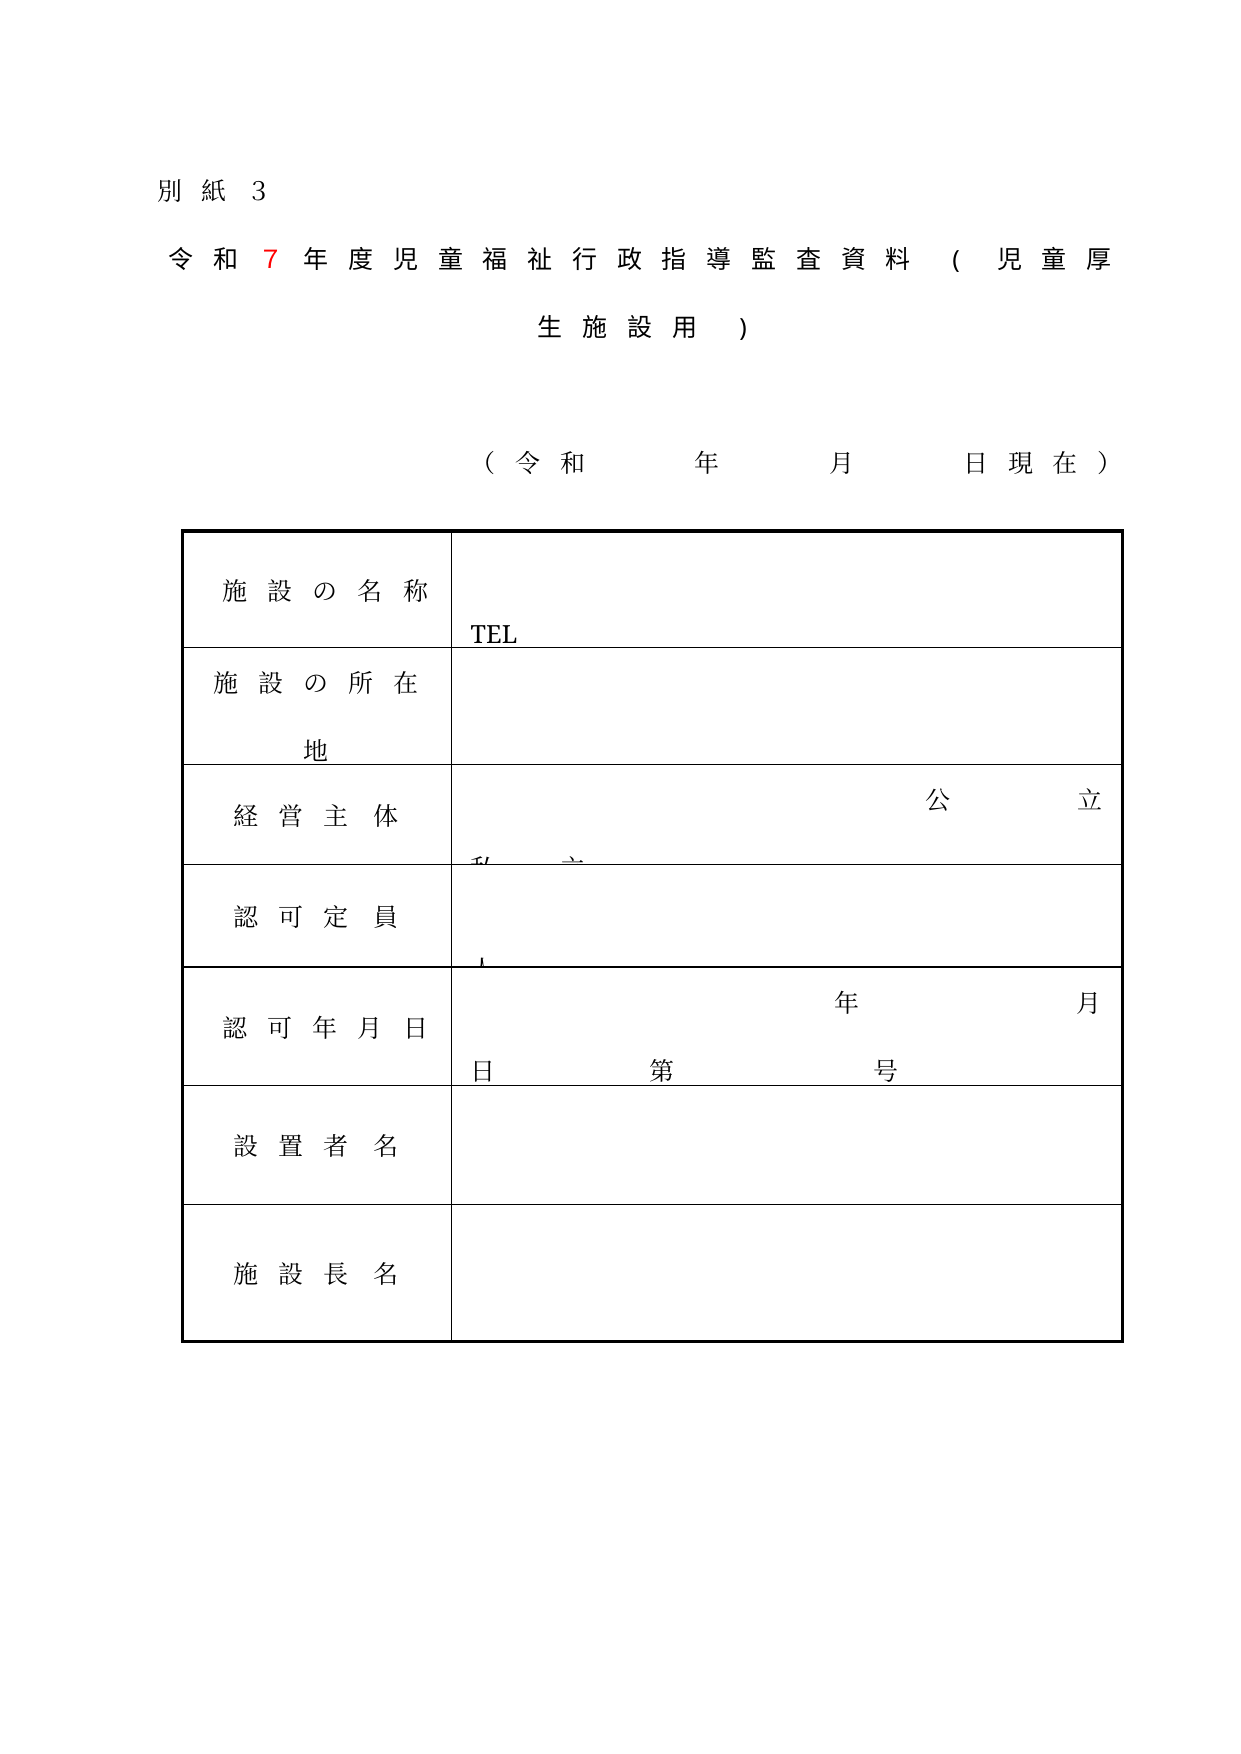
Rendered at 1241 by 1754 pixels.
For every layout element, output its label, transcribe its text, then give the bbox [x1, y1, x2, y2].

table_cell 経営主体 [184, 765, 451, 864]
table_cell 公 立 私 立 [452, 765, 1121, 864]
table_cell [452, 1205, 1121, 1340]
text 令和７年度児童福祉行政指導監査資料(児童厚生施設用) [157, 224, 1142, 359]
table_cell [452, 1086, 1121, 1204]
table_header TEL [452, 533, 1121, 647]
table_cell 年 月 日 第 号 [452, 968, 1121, 1085]
table_cell 認可定員 [184, 865, 451, 966]
table_cell 人 [452, 865, 1121, 966]
table_cell 設置者名 [184, 1086, 451, 1204]
table_cell 認可年月日 [184, 968, 451, 1085]
table_cell [452, 648, 1121, 764]
text 別紙３ [157, 156, 1142, 224]
table_cell 施設長名 [184, 1205, 451, 1340]
text （令和 年 月 日現在） [157, 427, 1142, 495]
table_header 施設の名称 [184, 533, 451, 647]
table_cell 施設の所在地 [184, 648, 451, 764]
